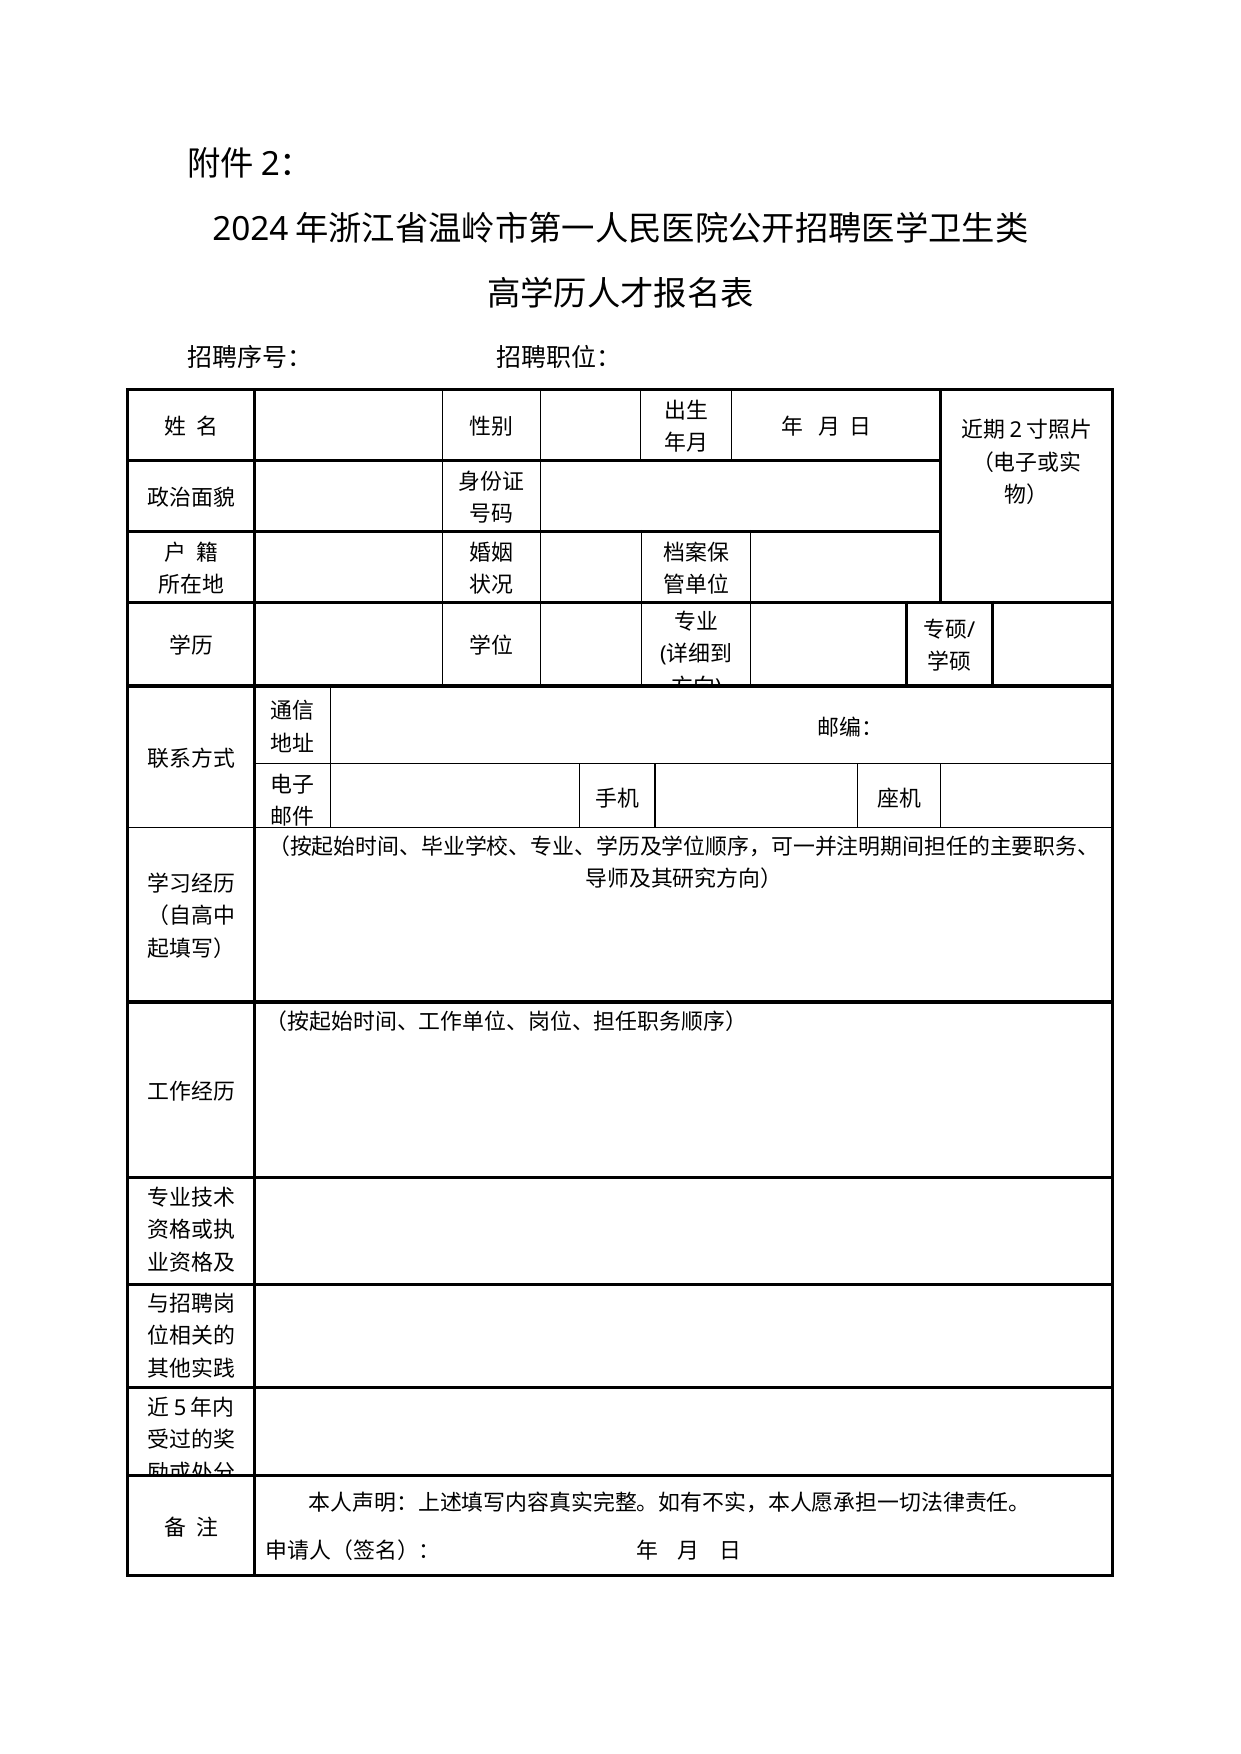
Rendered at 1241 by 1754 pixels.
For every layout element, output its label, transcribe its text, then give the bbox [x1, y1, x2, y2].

table_header 姓 名 [129, 391, 253, 459]
table_cell [256, 1179, 1111, 1282]
table_cell [942, 530, 1111, 601]
table_cell 学习经历（自高中起填写） [129, 828, 253, 1000]
table_cell [941, 764, 1111, 827]
table_cell 专硕/学硕 [908, 604, 991, 684]
table_cell [256, 1389, 1111, 1474]
table_cell [256, 1286, 1111, 1386]
table_header 出生 年月 [641, 391, 731, 459]
table_cell 电子邮件 [256, 764, 330, 827]
text 2024年浙江省温岭市第一人民医院公开招聘医学卫生类 [187, 193, 1053, 258]
table_cell 工作经历 [129, 1004, 253, 1176]
table_cell 手机 [580, 764, 654, 827]
table_cell [256, 462, 442, 530]
table_cell [994, 604, 1111, 684]
table_cell [541, 533, 641, 601]
table_cell （按起始时间、毕业学校、专业、学历及学位顺序，可一并注明期间担任的主要职务、导师及其研究方向） [256, 828, 1111, 1000]
table_header [256, 391, 442, 459]
table_cell 备 注 [129, 1477, 253, 1574]
table_cell 专业技术 资格或执业资格及取得时间 [129, 1179, 253, 1282]
table_cell 学历 [129, 604, 253, 684]
table_cell [656, 764, 857, 827]
table_cell 专业 (详细到方向) [642, 604, 750, 684]
table_cell 婚姻 状况 [443, 533, 540, 601]
table_cell 座机 [858, 764, 940, 827]
table_cell 学位 [443, 604, 540, 684]
table_header 年 月 日 [732, 391, 939, 459]
table_cell 户 籍 所在地 [129, 533, 253, 601]
table_cell 邮编： [331, 688, 1111, 763]
table_cell 身份证 号码 [443, 462, 540, 530]
table_cell 本人声明：上述填写内容真实完整。如有不实，本人愿承担一切法律责任。 申请人（签名）： 年 月 日 [256, 1477, 1111, 1574]
table_cell [256, 604, 442, 684]
table_header 性别 [443, 391, 540, 459]
table_cell 近5年内受过的奖励或处分 [129, 1389, 253, 1474]
table_cell [331, 764, 579, 827]
text 招聘序号： 招聘职位： [187, 323, 1053, 388]
table_cell 联系方式 [129, 688, 253, 827]
table_header 近期2寸照片 （电子或实物） [942, 391, 1111, 530]
table_cell 政治面貌 [129, 462, 253, 530]
text 高学历人才报名表 [187, 258, 1053, 323]
text 附件2： [187, 128, 1053, 193]
table_cell [751, 533, 939, 601]
table_cell [541, 462, 939, 530]
table_cell 与招聘岗位相关的其他实践经历、情况 [129, 1286, 253, 1386]
table_cell 通信地址 [256, 688, 330, 763]
table_cell [751, 604, 905, 684]
table_cell （按起始时间、工作单位、岗位、担任职务顺序） [256, 1004, 1111, 1176]
table_cell 档案保 管单位 [642, 533, 750, 601]
table_cell [541, 604, 641, 684]
table_cell [256, 533, 442, 601]
table_header [541, 391, 640, 459]
